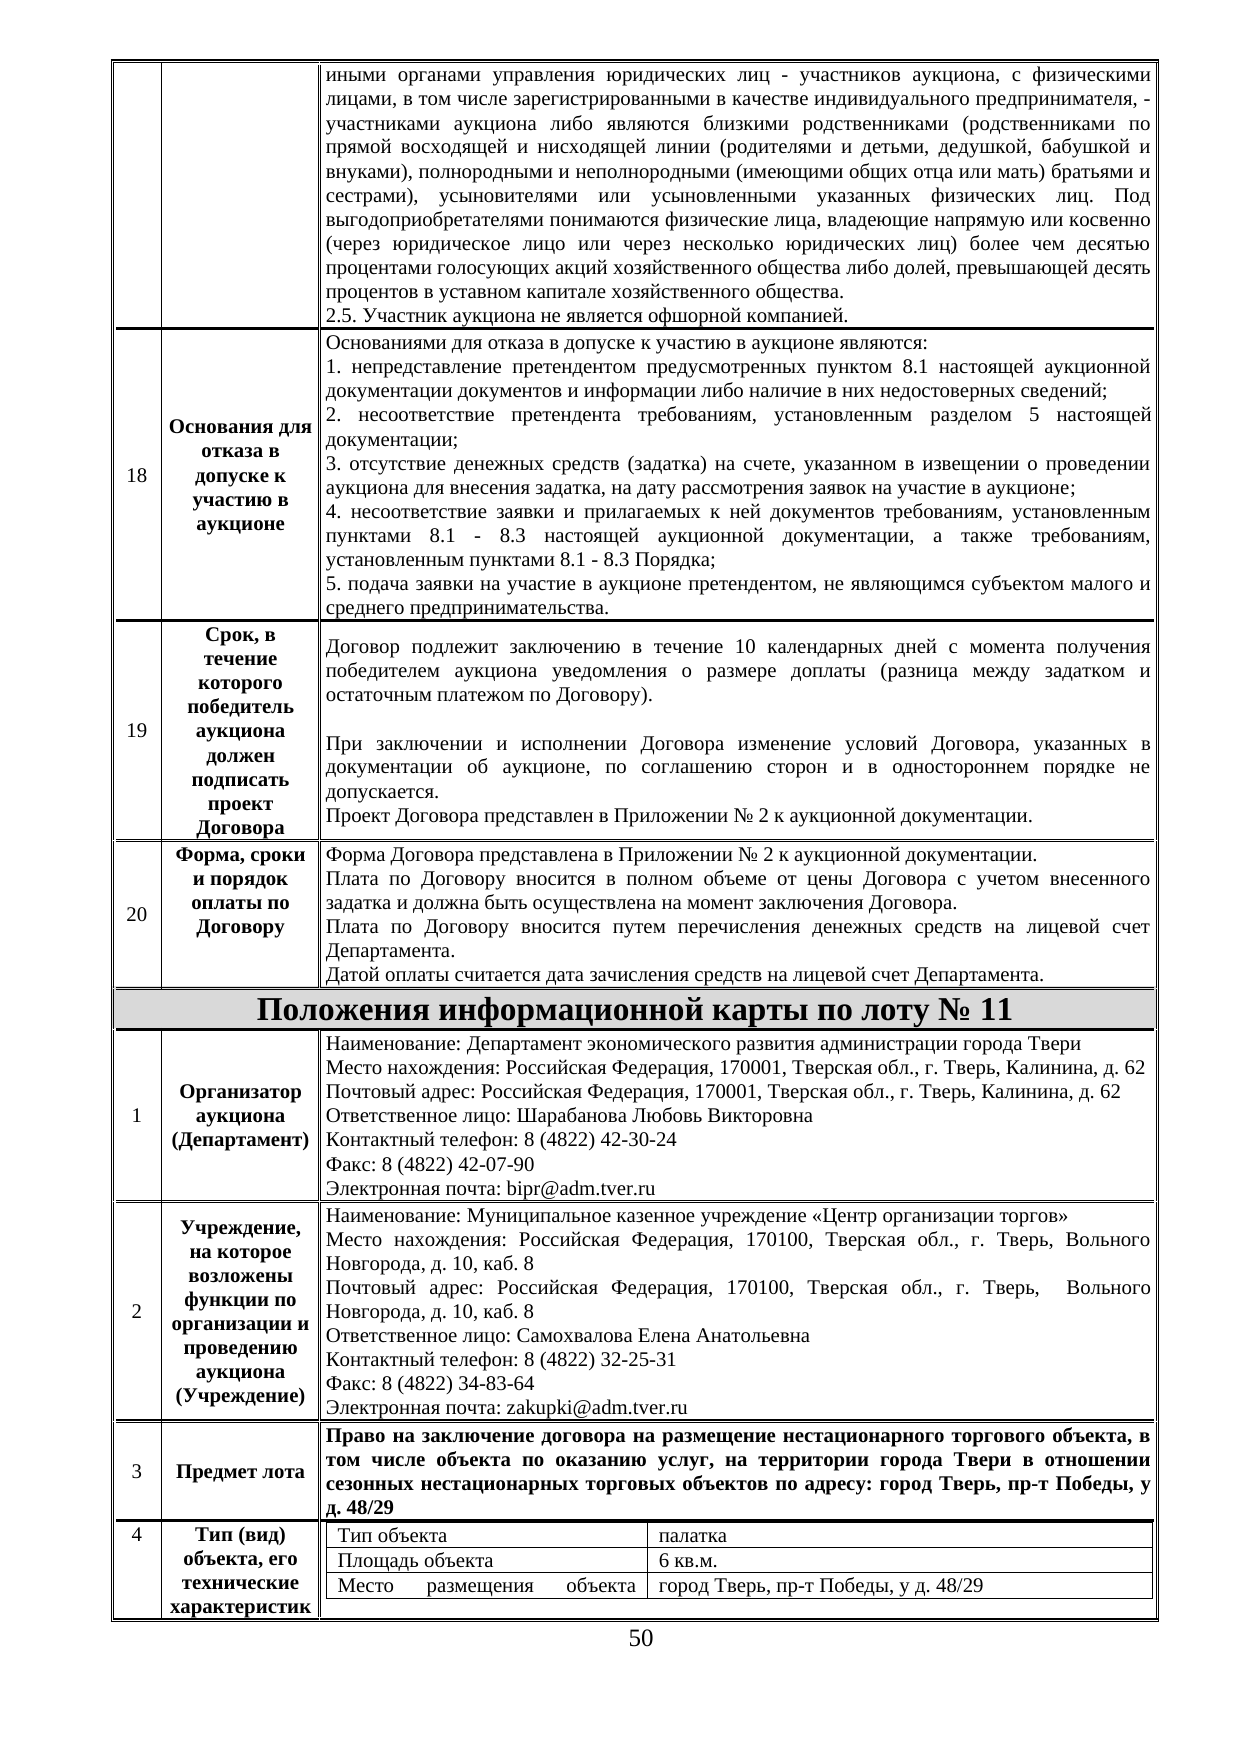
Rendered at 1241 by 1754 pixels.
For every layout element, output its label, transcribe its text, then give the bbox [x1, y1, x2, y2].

table_cell Форма, сроки и порядок оплаты по Договору [162, 842, 318, 986]
table_cell 19 [114, 619, 161, 839]
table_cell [162, 1522, 320, 1618]
table_cell Основания для отказа в допуске к участию в аукционе [162, 330, 318, 619]
table_cell Право на заключение договора на размещение нестационарного торгового объекта, в том числе объекта по оказанию услуг, на территории города Твери в отношении сезонных нестационарных торговых объектов по адресу: город Тверь, пр-т Победы, у д. 48/29 [321, 1419, 1156, 1519]
table_cell Организатор аукциона (Департамент) [162, 1031, 318, 1199]
table_cell 3 [114, 1419, 161, 1519]
table_cell Наименование: Муниципальное казенное учреждение «Центр организации торгов» Место нахождения: Российская Федерация, 170100, Тверская обл., г. Тверь, Вольного Новгорода, д. 10, каб. 8 Почтовый адрес: Российская Федерация, 170100, Тверская обл., г. Тверь, Вольного Новгорода, д. 10, каб. 8 Ответственное лицо: Самохвалова Елена Анатольевна Контактный телефон: 8 (4822) 32-25-31 Факс: 8 (4822) 34-83-64 Электронная почта: zakupki@adm.tver.ru [321, 1200, 1156, 1419]
table_cell 4 [114, 1519, 161, 1618]
table_cell [320, 1519, 1156, 1618]
table_cell 20 [112, 839, 161, 986]
table_cell 18 [114, 327, 161, 619]
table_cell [320, 63, 1156, 327]
table_cell 1 [112, 1028, 161, 1199]
table_cell Предмет лота [162, 1423, 318, 1519]
table_cell Форма Договора представлена в Приложении № 2 к аукционной документации. Плата по Договору вносится в полном объеме от цены Договора с учетом внесенного задатка и должна быть осуществлена на момент заключения Договора. Плата по Договору вносится путем перечисления денежных средств на лицевой счет Департамента. Датой оплаты считается дата зачисления средств на лицевой счет Департамента. [320, 839, 1157, 986]
table_cell Договор подлежит заключению в течение 10 календарных дней с момента получения победителем аукциона уведомления о размере доплаты (разница между задатком и остаточным платежом по Договору). При заключении и исполнении Договора изменение условий Договора, указанных в документации об аукционе, по соглашению сторон и в одностороннем порядке не допускается. Проект Договора представлен в Приложении № 2 к аукционной документации. [321, 619, 1156, 839]
table_cell Основаниями для отказа в допуске к участию в аукционе являются: 1. непредставление претендентом предусмотренных пунктом 8.1 настоящей аукционной документации документов и информации либо наличие в них недостоверных сведений; 2. несоответствие претендента требованиям, установленным разделом 5 настоящей документации; 3. отсутствие денежных средств (задатка) на счете, указанном в извещении о проведении аукциона для внесения задатка, на дату рассмотрения заявок на участие в аукционе; 4. несоответствие заявки и прилагаемых к ней документов требованиям, установленным пунктами 8.1 - 8.3 настоящей аукционной документации, а также требованиям, установленным пунктами 8.1 - 8.3 Порядка; 5. подача заявки на участие в аукционе претендентом, не являющимся субъектом малого и среднего предпринимательства. [321, 327, 1156, 619]
table_cell 2 [114, 1200, 161, 1419]
table_cell Учреждение, на которое возложены функции по организации и проведению аукциона (Учреждение) [162, 1203, 318, 1419]
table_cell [162, 63, 320, 327]
table_cell Положения информационной карты по лоту № 11 [114, 986, 1156, 1028]
table_cell Срок, в течение которого победитель аукциона должен подписать проект Договора [162, 622, 318, 839]
table_cell 17 [114, 63, 161, 327]
table_cell Наименование: Департамент экономического развития администрации города Твери Место нахождения: Российская Федерация, 170001, Тверская обл., г. Тверь, Калинина, д. 62 Почтовый адрес: Российская Федерация, 170001, Тверская обл., г. Тверь, Калинина, д. 62 Ответственное лицо: Шарабанова Любовь Викторовна Контактный телефон: 8 (4822) 42-30-24 Факс: 8 (4822) 42-07-90 Электронная почта: bipr@adm.tver.ru [321, 1028, 1157, 1199]
